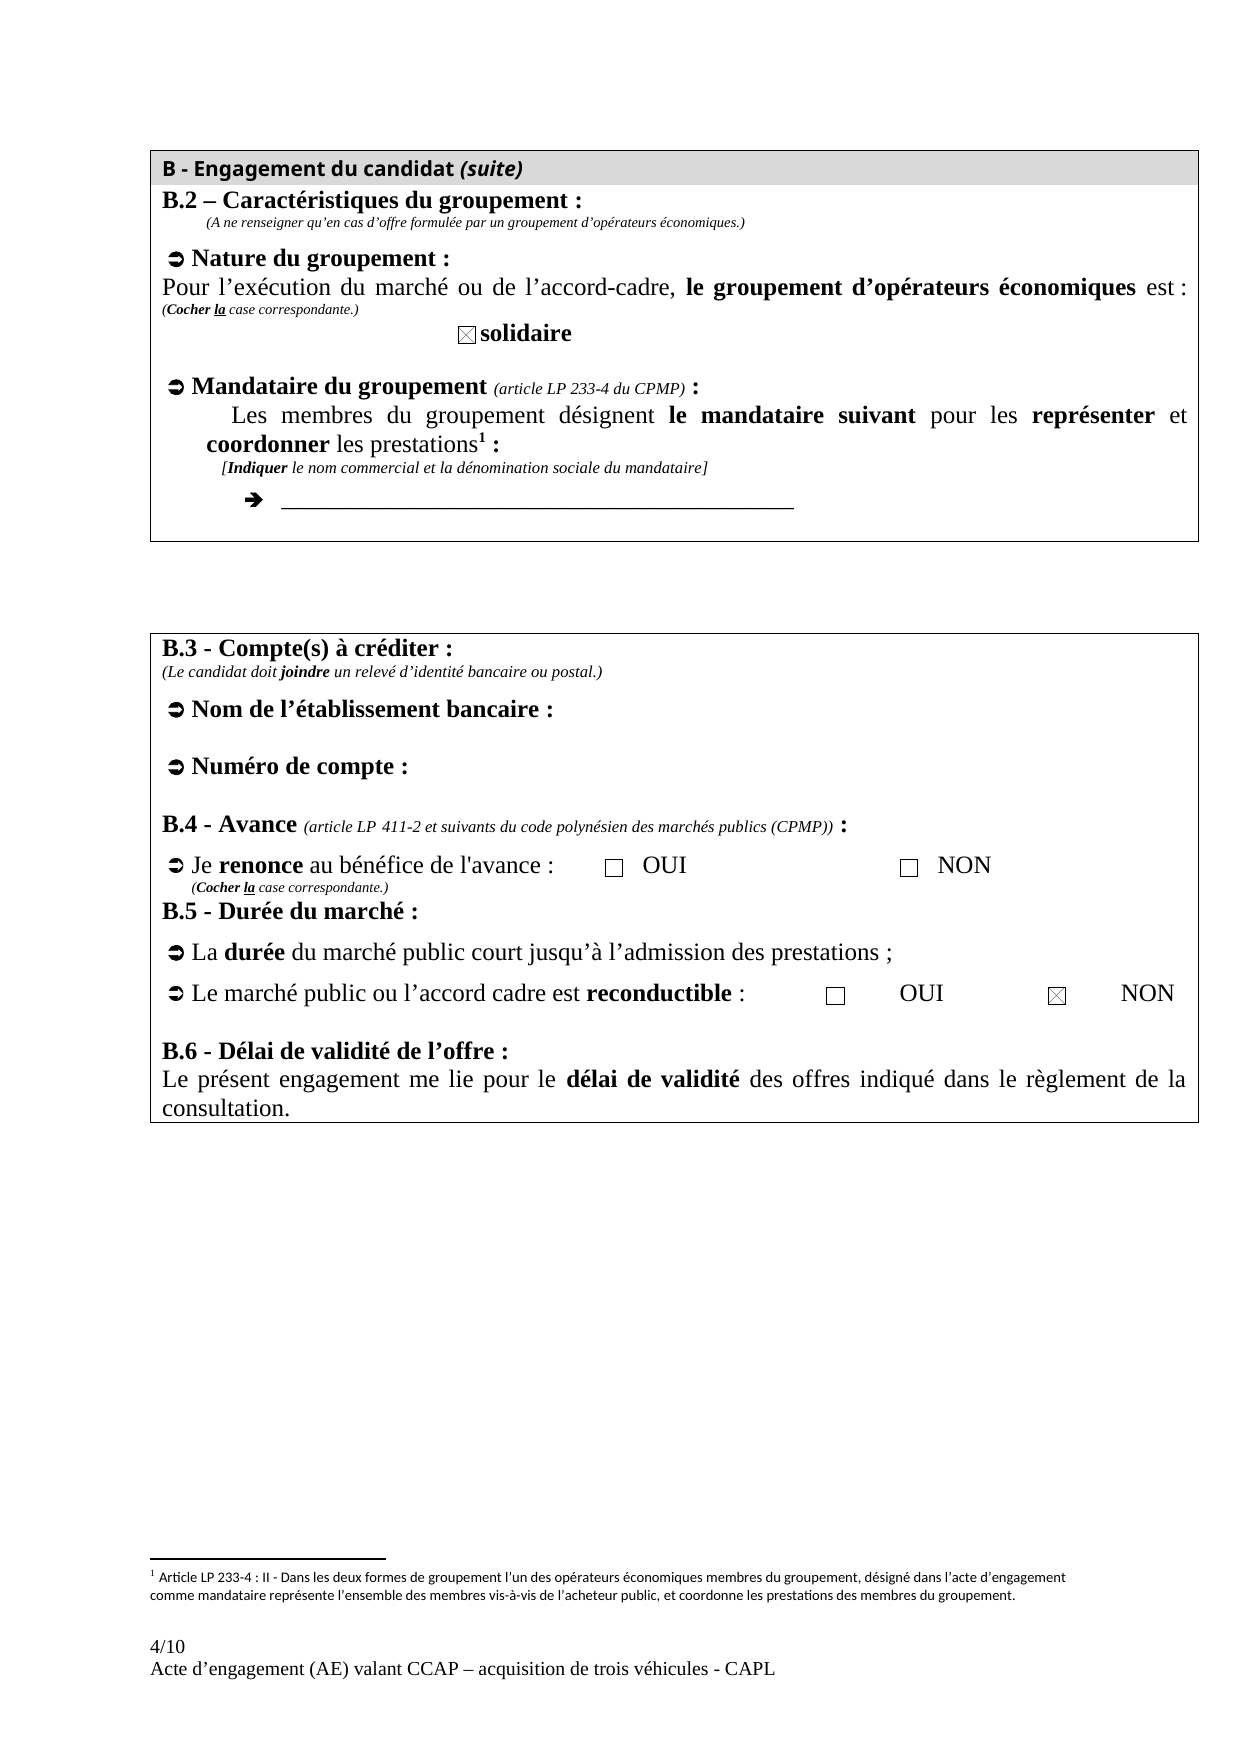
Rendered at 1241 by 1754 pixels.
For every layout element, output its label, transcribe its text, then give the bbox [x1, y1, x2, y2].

table_header B.3 - Compte(s) à créditer : (Le candidat doit joindre un relevé d’identité bancaire ou postal.) Nom de l’établissement bancaire : Numéro de compte : B.4 - Avance (article LP 411-2 et suivants du code polynésien des marchés publics (CPMP)) : Je renonce au bénéfice de l'avance : OUI NON (Cocher la case correspondante.) B.5 - Durée du marché : La durée du marché public court jusqu’à l’admission des prestations ; Le marché public ou l’accord cadre est reconductible : OUI NON B.6 - Délai de validité de l’offre : Le présent engagement me lie pour le délai de validité des offres indiqué dans le règlement de la consultation. [151, 634, 1198, 1122]
table_header B - Engagement du candidat (suite) [151, 151, 1198, 185]
table_cell B.2 – Caractéristiques du groupement : (A ne renseigner qu’en cas d’offre formulée par un groupement d’opérateurs économiques.) Nature du groupement : Pour l’exécution du marché ou de l’accord-cadre, le groupement d’opérateurs économiques est : (Cocher la case correspondante.) solidaire Mandataire du groupement (article LP 233-4 du CPMP) :  Les membres du groupement désignent le mandataire suivant pour les représenter et coordonner les prestations : [Indiquer le nom commercial et la dénomination sociale du mandataire] _________________________________________ [151, 185, 1198, 512]
table_cell [151, 512, 1198, 541]
